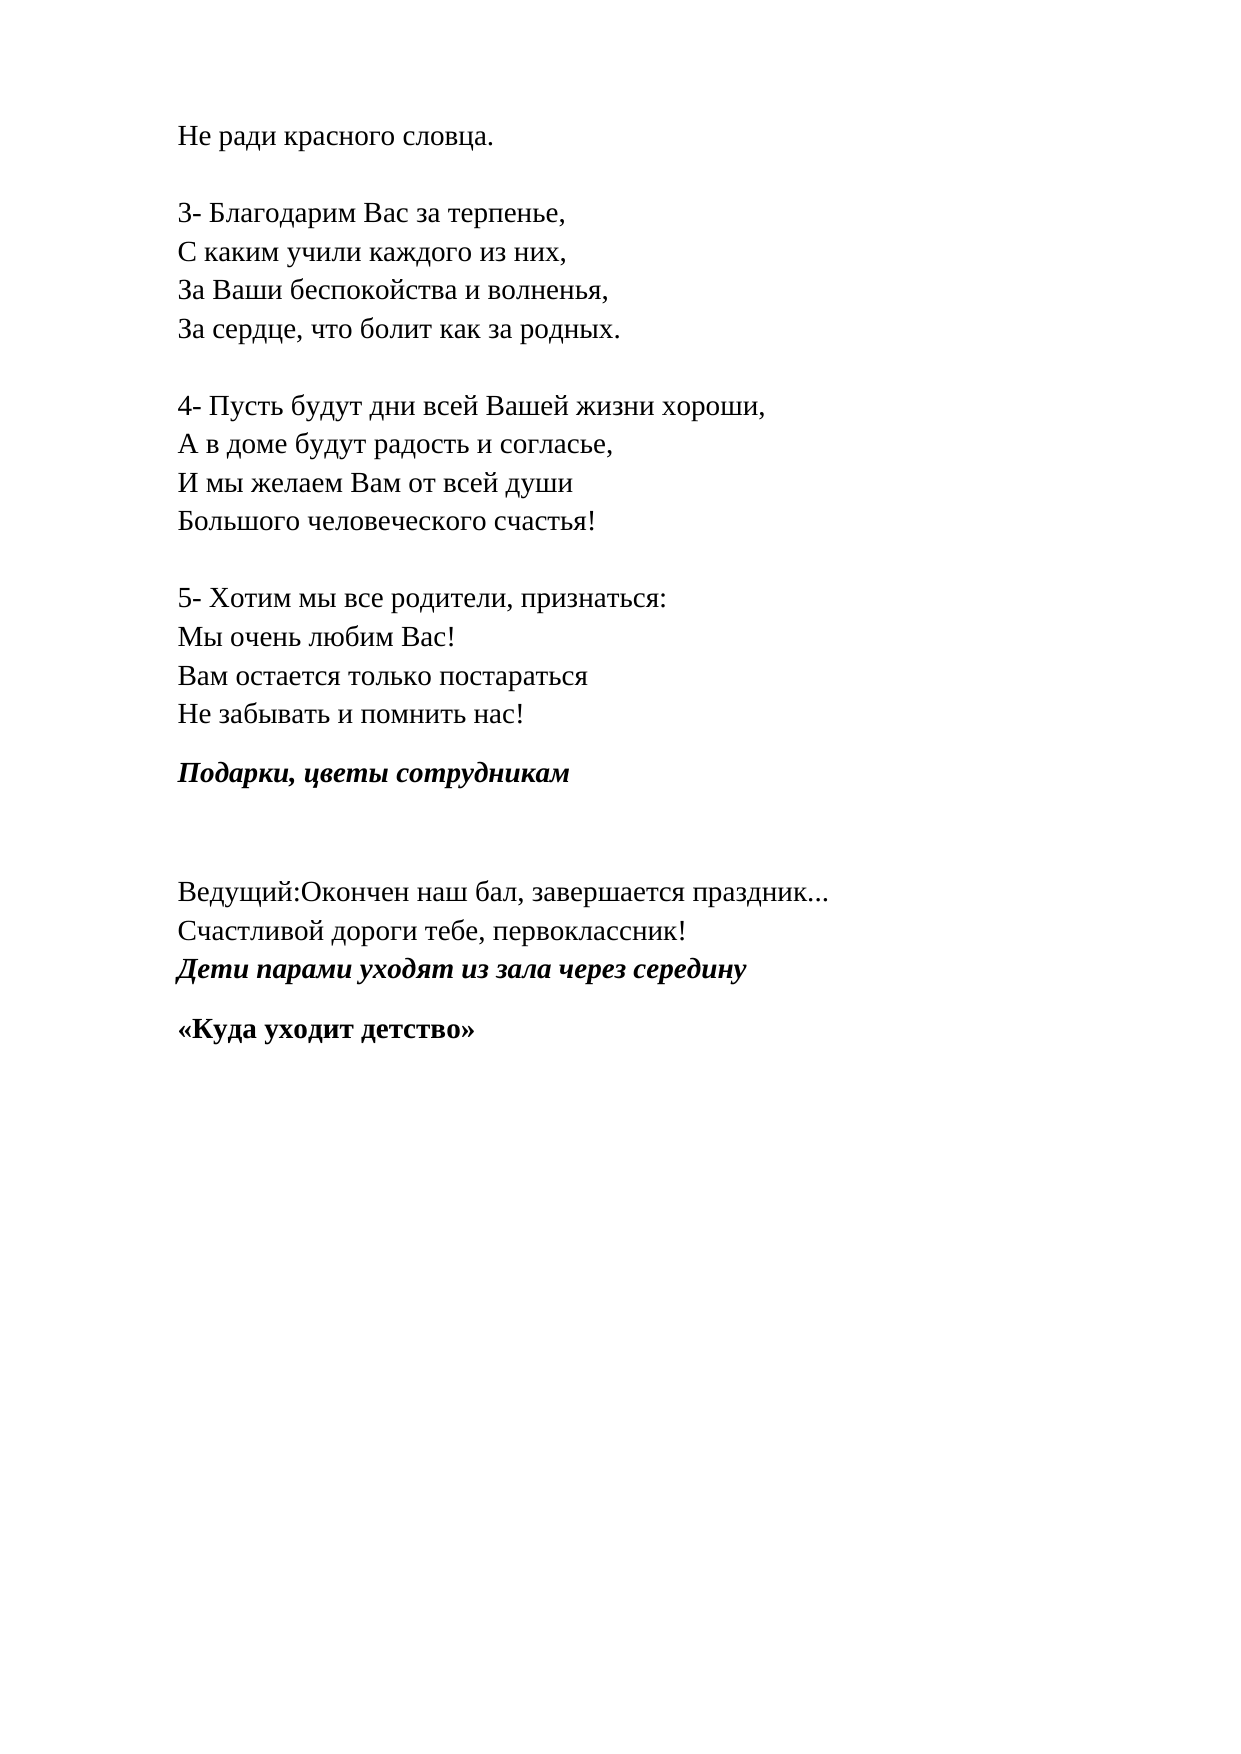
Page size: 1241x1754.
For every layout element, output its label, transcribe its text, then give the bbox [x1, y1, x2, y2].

text Ведущий:Окончен наш бал, завершается праздник... Счастливой дороги тебе, первоклассник! Дети парами уходят из зала через середину [177, 874, 1152, 985]
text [177, 118, 1152, 730]
text «Куда уходит детство» [177, 1011, 1152, 1044]
text Подарки, цветы сотрудникам [177, 756, 1152, 789]
